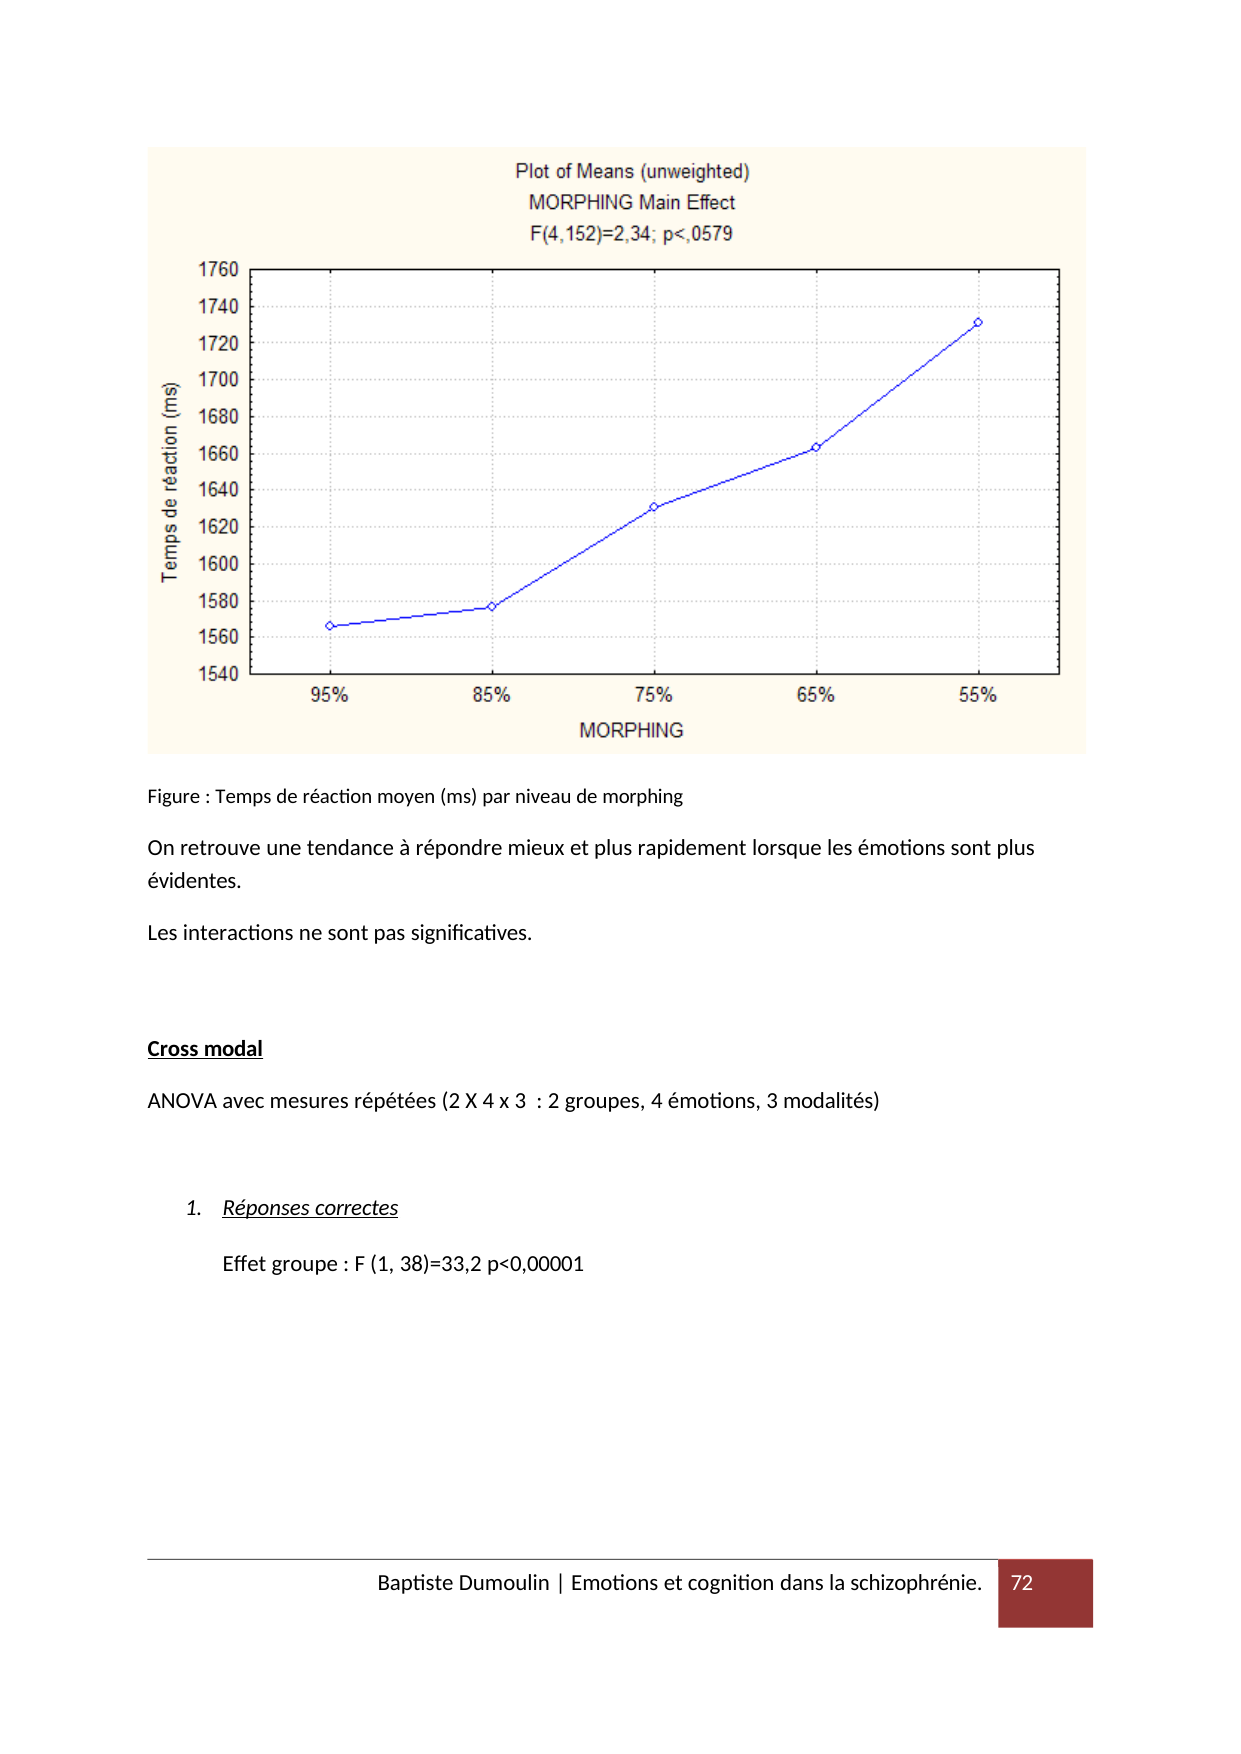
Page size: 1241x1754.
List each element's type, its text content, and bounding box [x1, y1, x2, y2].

list Réponses correctes [185, 1193, 1232, 1221]
text Figure : Temps de réaction moyen (ms) par niveau de morphing [147, 783, 1232, 809]
subtitle Cross modal [147, 1034, 1232, 1062]
text On retrouve une tendance à répondre mieux et plus rapidement lorsque les émotions sont plus évidentes. [147, 833, 1091, 894]
text Les interactions ne sont pas significatives. [147, 918, 1232, 947]
text Effet groupe : F (1, 38)=33,2 p<0,00001 [222, 1249, 1232, 1277]
text ANOVA avec mesures répétées (2 X 4 x 3 : 2 groupes, 4 émotions, 3 modalités) [147, 1086, 1232, 1114]
picture [147, 147, 1087, 754]
